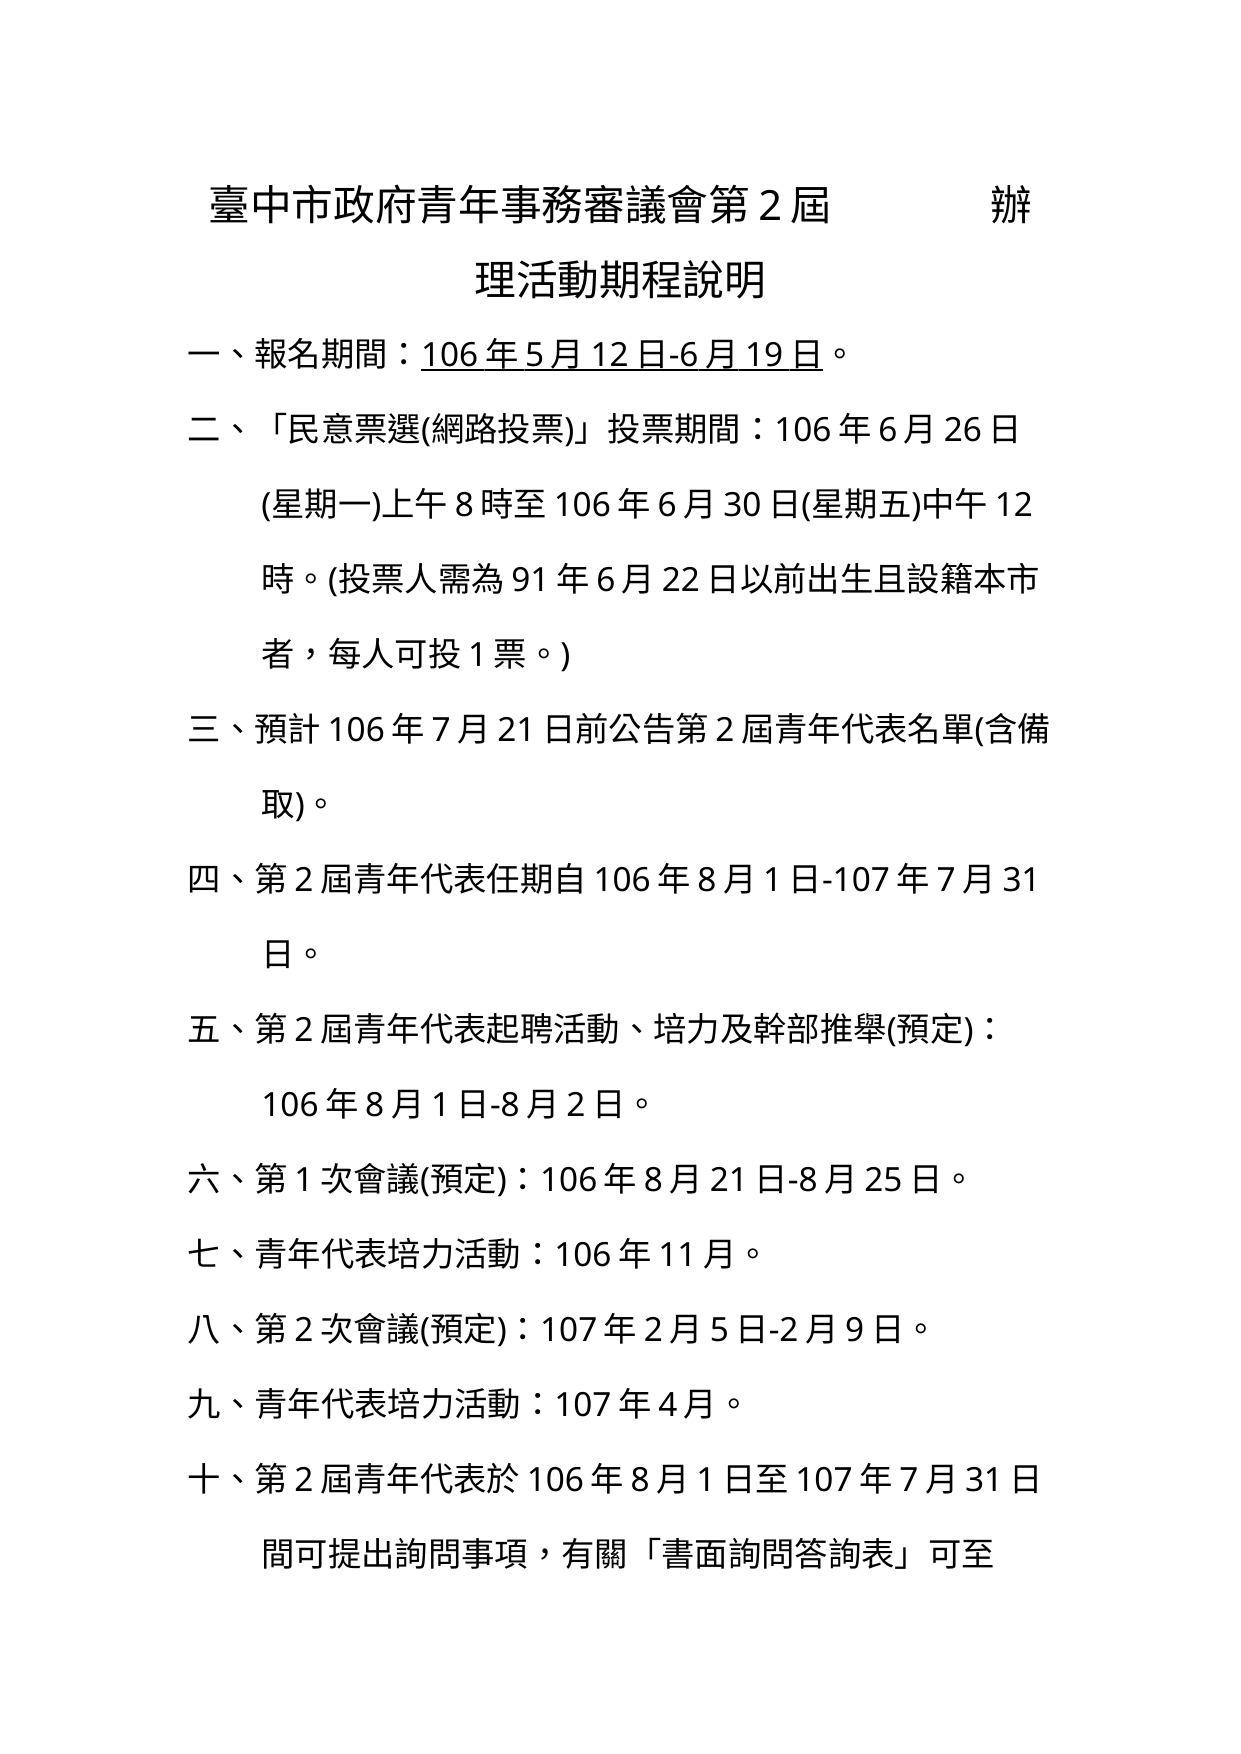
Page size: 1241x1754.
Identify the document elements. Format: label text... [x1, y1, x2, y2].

text 九、青年代表培力活動：107年4月。 [187, 1364, 1053, 1439]
text 七、青年代表培力活動：106年11月。 [187, 1214, 1053, 1289]
text 八、第2次會議(預定)：107年2月5日-2月9日。 [187, 1289, 1053, 1364]
text 臺中市政府青年事務審議會第2屆 辦理活動期程說明 [187, 164, 1053, 314]
text 一、報名期間：106年5月12日-6月19日。 [187, 314, 1053, 389]
text 四、第2屆青年代表任期自106年8月1日-107年7月31日。 [187, 839, 1053, 989]
text 五、第2屆青年代表起聘活動、培力及幹部推舉(預定)：106年8月1日-8月2日。 [187, 989, 1053, 1139]
text 二、「民意票選(網路投票)」投票期間：106年6月26日(星期一)上午8時至106年6月30日(星期五)中午12時。(投票人需為91年6月22日以前出生且設籍本市者，每人可投1票。) [187, 389, 1053, 689]
text 三、預計106年7月21日前公告第2屆青年代表名單(含備取)。 [187, 689, 1053, 839]
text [187, 1439, 1053, 1589]
text 六、第1次會議(預定)：106年8月21日-8月25日。 [187, 1139, 1053, 1214]
